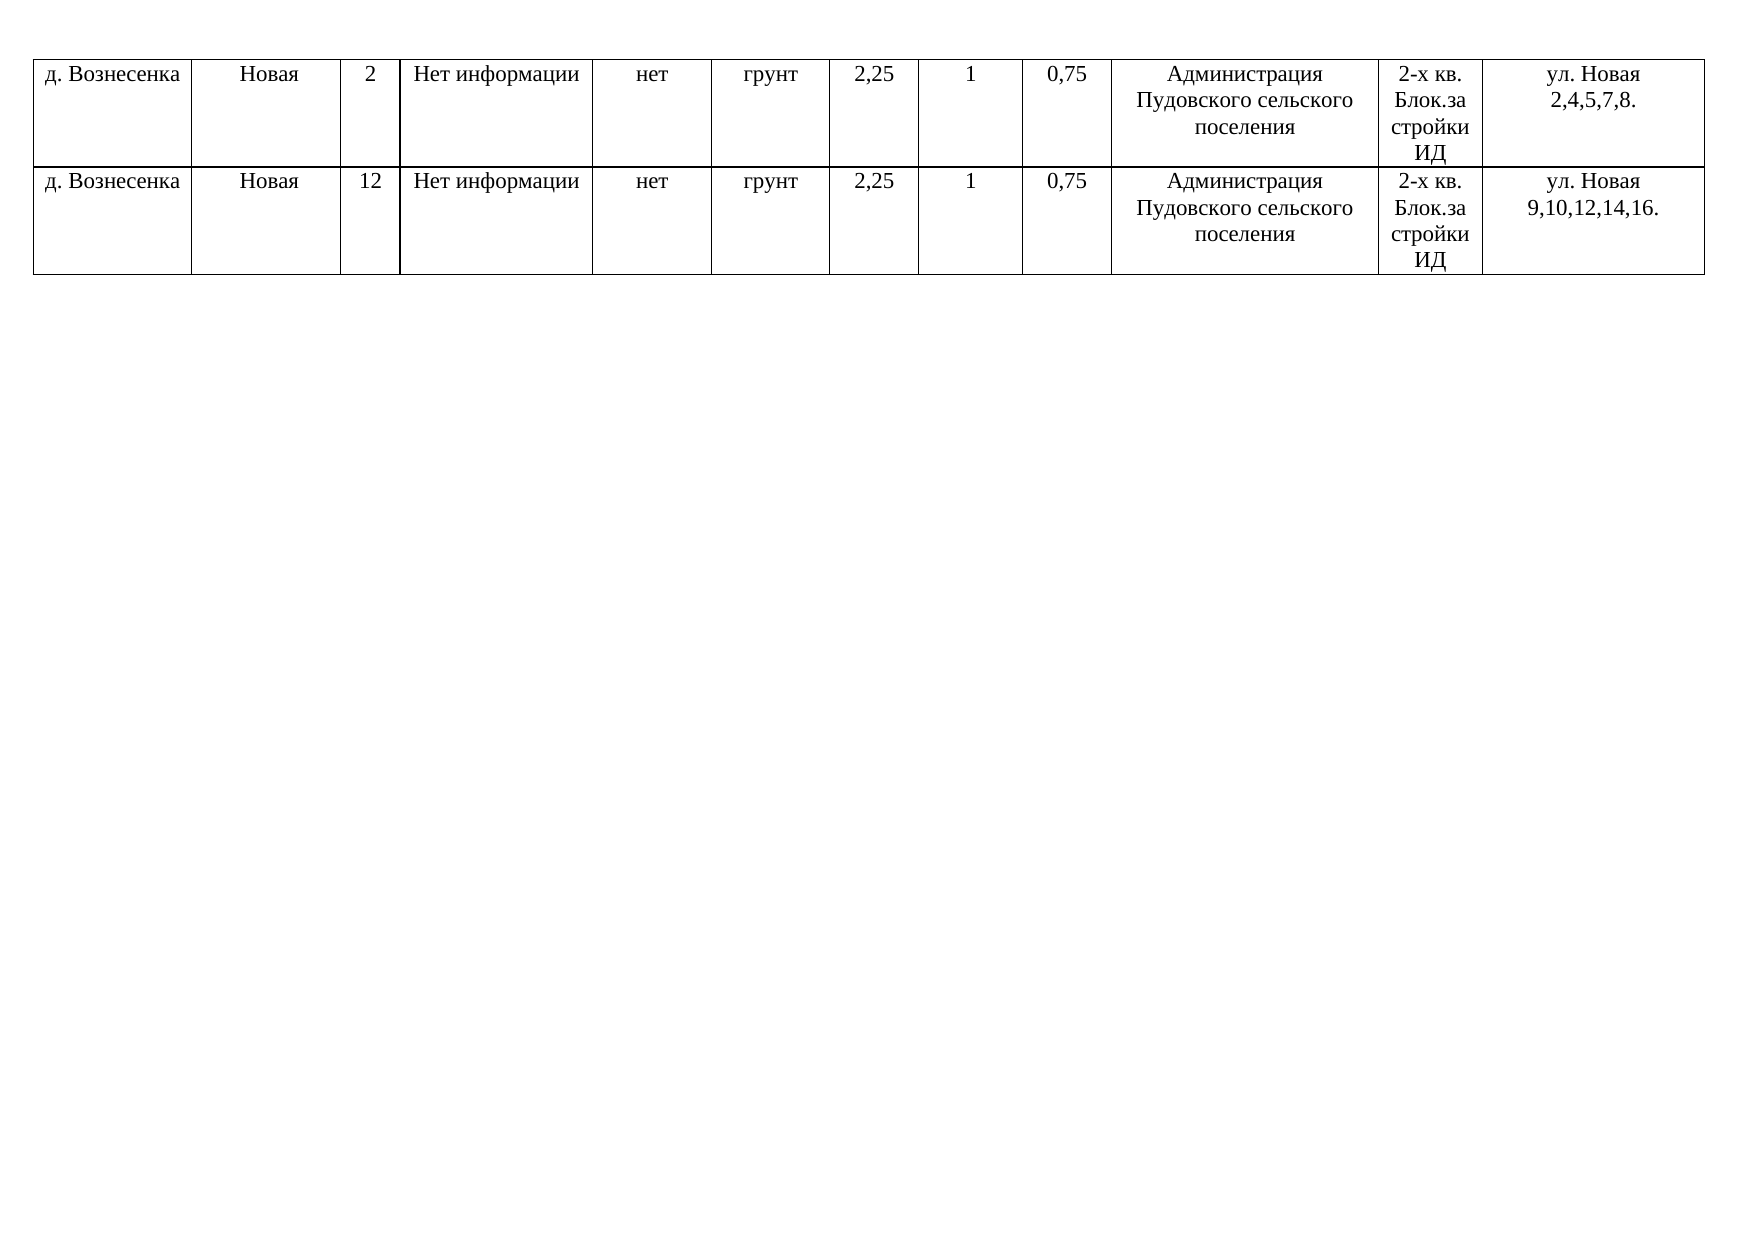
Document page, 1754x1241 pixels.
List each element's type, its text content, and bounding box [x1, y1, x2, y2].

table_cell 2,25 [830, 168, 918, 274]
table_cell 1 [919, 168, 1022, 274]
table_cell грунт [712, 168, 829, 274]
table_cell д. Вознесенка [34, 168, 191, 274]
table_cell Новая [192, 60, 340, 166]
table_cell Нет информации [401, 168, 592, 274]
table_cell нет [593, 60, 711, 166]
table_cell 12 [341, 168, 399, 274]
table_cell ул. Новая 9,10,12,14,16. [1483, 168, 1704, 274]
table_cell Нет информации [401, 60, 592, 166]
table_cell нет [593, 168, 711, 274]
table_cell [1379, 60, 1482, 166]
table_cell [1112, 168, 1378, 274]
table_cell грунт [712, 60, 829, 166]
table_cell д. Вознесенка [34, 60, 191, 166]
table_cell ул. Новая 2,4,5,7,8. [1483, 60, 1704, 166]
table_cell 0,75 [1023, 60, 1111, 166]
table_cell 2-х кв. Блок.застройки ИД [1379, 168, 1482, 274]
table_cell 2 [341, 60, 399, 166]
table_cell 0,75 [1023, 168, 1111, 274]
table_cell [1112, 60, 1378, 166]
table_cell 1 [919, 60, 1022, 166]
table_cell Новая [192, 168, 340, 274]
table_cell 2,25 [830, 60, 918, 166]
